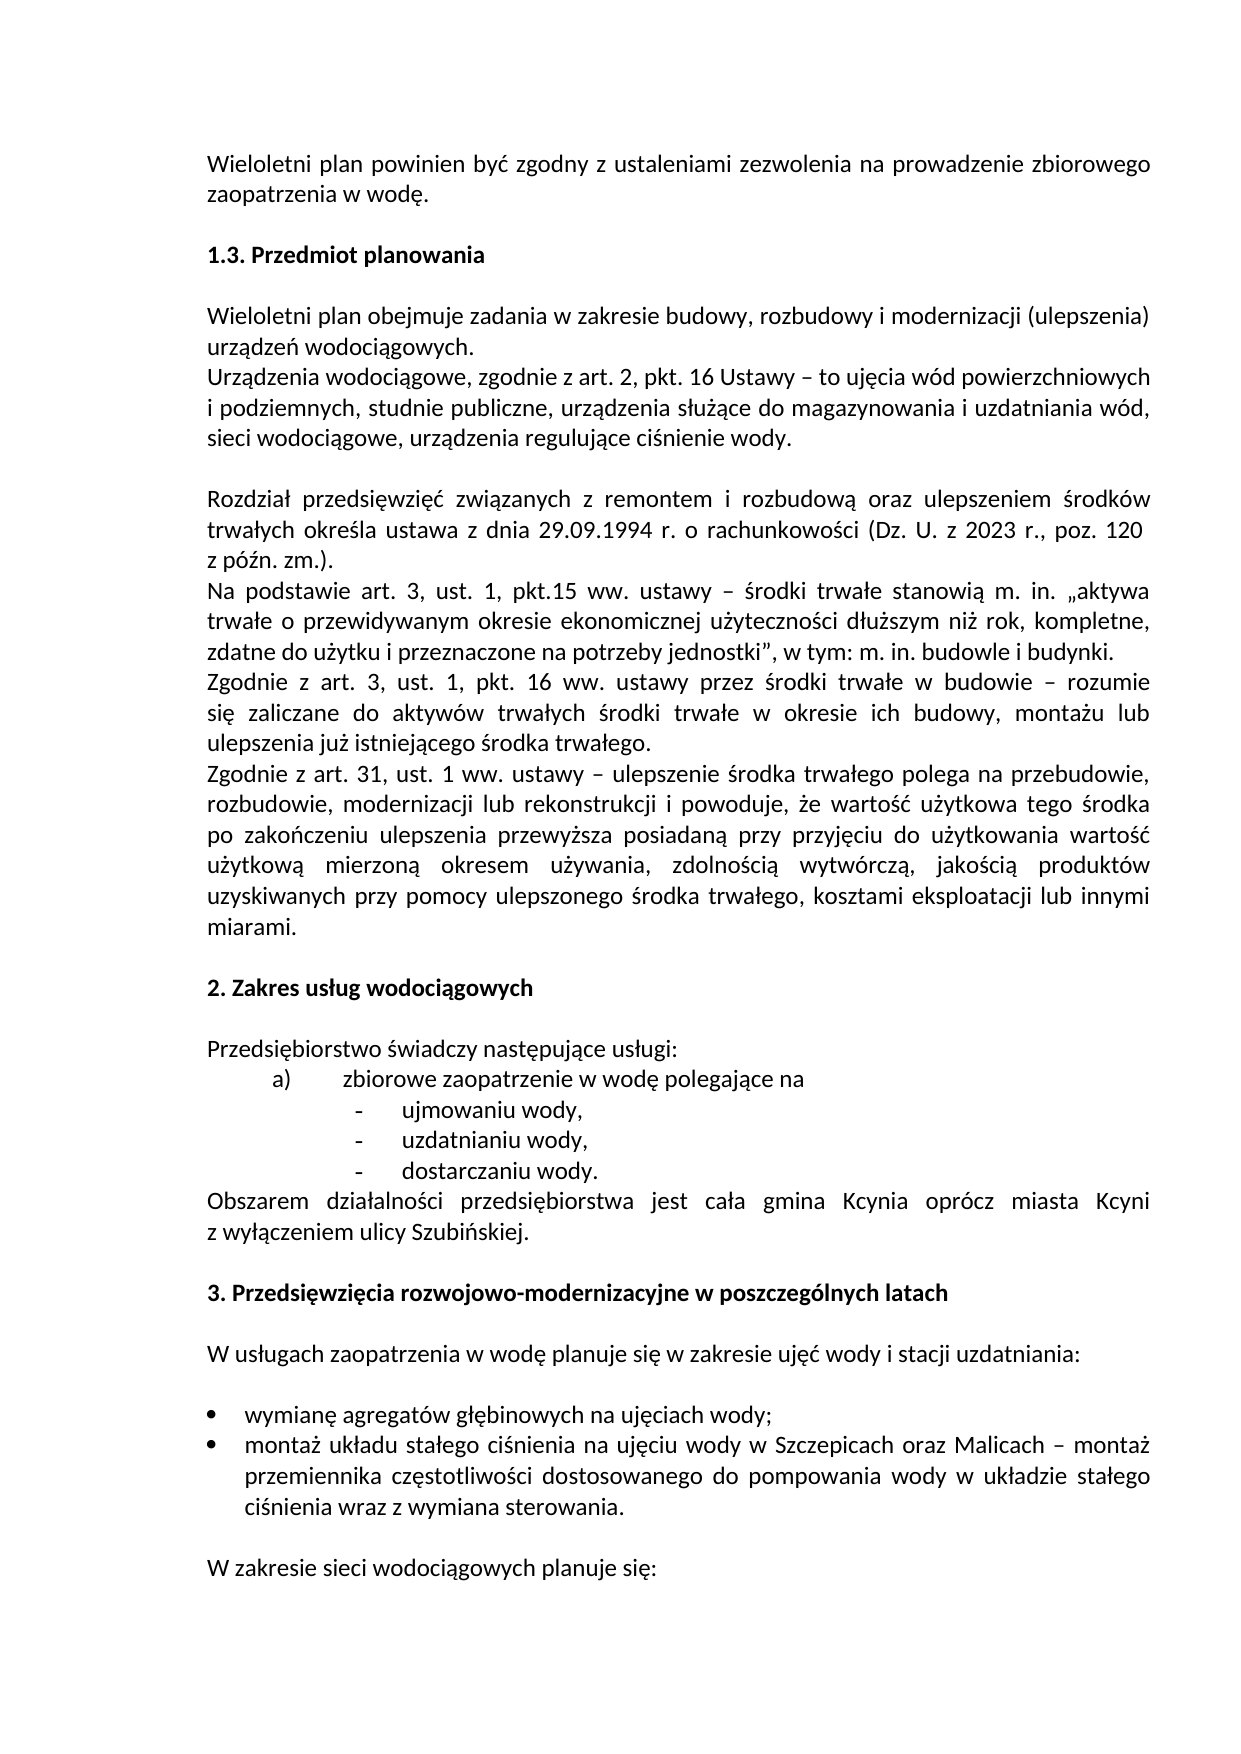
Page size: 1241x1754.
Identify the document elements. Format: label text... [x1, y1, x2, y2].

text Wieloletni plan obejmuje zadania w zakresie budowy, rozbudowy i modernizacji (ulepszenia) urządzeń wodociągowych. [207, 300, 1152, 361]
list zbiorowe zaopatrzenie w wodę polegające na [272, 1063, 1152, 1094]
text Przedsiębiorstwo świadczy następujące usługi: [207, 1033, 1152, 1063]
text 3. Przedsięwzięcia rozwojowo-modernizacyjne w poszczególnych latach [207, 1277, 1152, 1307]
text Urządzenia wodociągowe, zgodnie z art. 2, pkt. 16 Ustawy – to ujęcia wód powierzchniowych i podziemnych, studnie publiczne, urządzenia służące do magazynowania i uzdatniania wód, sieci wodociągowe, urządzenia regulujące ciśnienie wody. [207, 361, 1152, 453]
text Zgodnie z art. 31, ust. 1 ww. ustawy – ulepszenie środka trwałego polega na przebudowie, rozbudowie, modernizacji lub rekonstrukcji i powoduje, że wartość użytkowa tego środka po zakończeniu ulepszenia przewyższa posiadaną przy przyjęciu do użytkowania wartość użytkową mierzoną okresem używania, zdolnością wytwórczą, jakością produktów uzyskiwanych przy pomocy ulepszonego środka trwałego, kosztami eksploatacji lub innymi miarami. [207, 758, 1152, 941]
list montaż układu stałego ciśnienia na ujęciu wody w Szczepicach oraz Malicach – montaż przemiennika częstotliwości dostosowanego do pompowania wody w układzie stałego ciśnienia wraz z wymiana sterowania. [207, 1429, 1152, 1521]
list wymianę agregatów głębinowych na ujęciach wody; [207, 1399, 1152, 1429]
text Rozdział przedsięwzięć związanych z remontem i rozbudową oraz ulepszeniem środków trwałych określa ustawa z dnia 29.09.1994 r. o rachunkowości (Dz. U. z 2023 r., poz. 120 z późn. zm.). [207, 483, 1152, 575]
text Na podstawie art. 3, ust. 1, pkt.15 ww. ustawy – środki trwałe stanowią m. in. „aktywa trwałe o przewidywanym okresie ekonomicznej użyteczności dłuższym niż rok, kompletne, zdatne do użytku i przeznaczone na potrzeby jednostki”, w tym: m. in. budowle i budynki. [207, 575, 1152, 667]
text Obszarem działalności przedsiębiorstwa jest cała gmina Kcynia oprócz miasta Kcyni z wyłączeniem ulicy Szubińskiej. [207, 1185, 1152, 1246]
text W usługach zaopatrzenia w wodę planuje się w zakresie ujęć wody i stacji uzdatniania: [207, 1338, 1152, 1368]
text Wieloletni plan powinien być zgodny z ustaleniami zezwolenia na prowadzenie zbiorowego zaopatrzenia w wodę. [207, 148, 1152, 209]
list ujmowaniu wody, [354, 1094, 1152, 1124]
list dostarczaniu wody. [354, 1155, 1152, 1185]
text 1.3. Przedmiot planowania [207, 239, 1152, 270]
text 2. Zakres usług wodociągowych [207, 972, 1152, 1002]
text W zakresie sieci wodociągowych planuje się: [207, 1552, 1152, 1582]
text Zgodnie z art. 3, ust. 1, pkt. 16 ww. ustawy przez środki trwałe w budowie – rozumie się zaliczane do aktywów trwałych środki trwałe w okresie ich budowy, montażu lub ulepszenia już istniejącego środka trwałego. [207, 667, 1152, 758]
list uzdatnianiu wody, [354, 1124, 1152, 1155]
